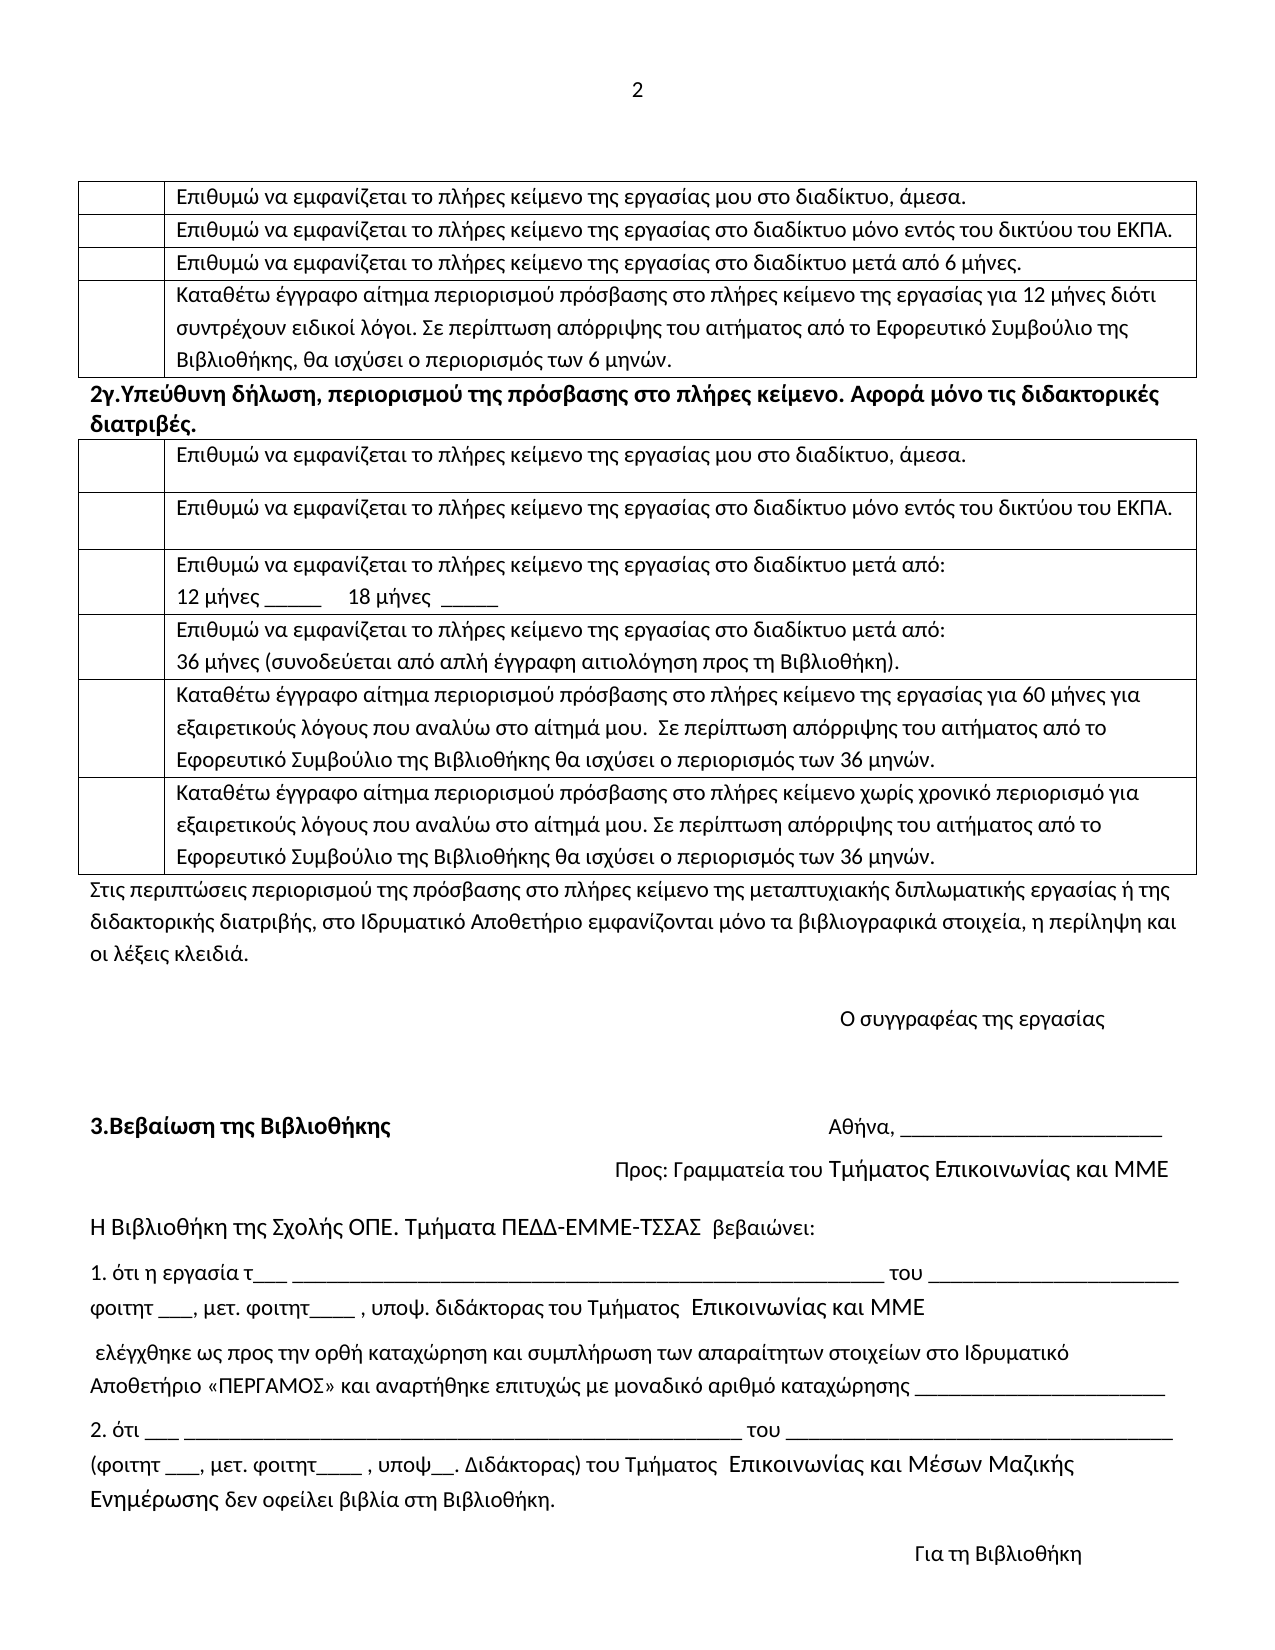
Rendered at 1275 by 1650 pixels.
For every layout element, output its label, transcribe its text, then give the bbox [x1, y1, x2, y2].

table_header [79, 440, 164, 492]
text ελέγχθηκε ως προς την ορθή καταχώρηση και συμπλήρωση των απαραίτητων στοιχείων στο Ιδρυματικό Αποθετήριο «ΠΕΡΓΑΜΟΣ» και αναρτήθηκε επιτυχώς με μοναδικό αριθμό καταχώρησης ______________________ [90, 1338, 1185, 1399]
table_header [79, 182, 164, 214]
table_cell Καταθέτω έγγραφο αίτημα περιορισμού πρόσβασης στο πλήρες κείμενο της εργασίας για 60 μήνες για εξαιρετικούς λόγους που αναλύω στο αίτημά μου. Σε περίπτωση απόρριψης του αιτήματος από το Εφορευτικό Συμβούλιο της Βιβλιοθήκης θα ισχύσει ο περιορισμός των 36 μηνών. [165, 680, 1196, 777]
table_cell [79, 281, 164, 377]
text 2. ότι ___ _________________________________________________ του __________________________________ (φοιτητ ___, μετ. φοιτητ____ , υποψ__. Διδάκτορας) του Τμήματος Επικοινωνίας και Μέσων Μαζικής Ενημέρωσης δεν οφείλει βιβλία στη Βιβλιοθήκη. [90, 1415, 1185, 1513]
table_cell Επιθυμώ να εμφανίζεται το πλήρες κείμενο της εργασίας στο διαδίκτυο μετά από 6 μήνες. [165, 248, 1196, 279]
table_cell Επιθυμώ να εμφανίζεται το πλήρες κείμενο της εργασίας στο διαδίκτυο μετά από: 36 μήνες (συνοδεύεται από απλή έγγραφη αιτιολόγηση προς τη Βιβλιοθήκη). [165, 615, 1196, 679]
table_header Επιθυμώ να εμφανίζεται το πλήρες κείμενο της εργασίας μου στο διαδίκτυο, άμεσα. [165, 440, 1196, 492]
table_cell [79, 680, 164, 777]
table_cell [79, 550, 164, 614]
text Ο συγγραφέας της εργασίας [165, 1004, 1185, 1032]
text 3.Βεβαίωση της Βιβλιοθήκης Αθήνα, _______________________ [90, 1110, 1185, 1140]
table_cell Επιθυμώ να εμφανίζεται το πλήρες κείμενο της εργασίας στο διαδίκτυο μόνο εντός του δικτύου του ΕΚΠΑ. [165, 493, 1196, 549]
text 2γ.Υπεύθυνη δήλωση, περιορισμού της πρόσβασης στο πλήρες κείμενο. Αφορά μόνο τις διδακτορικές διατριβές. [90, 378, 1185, 439]
table_cell [79, 778, 164, 874]
table_cell Καταθέτω έγγραφο αίτημα περιορισμού πρόσβασης στο πλήρες κείμενο χωρίς χρονικό περιορισμό για εξαιρετικούς λόγους που αναλύω στο αίτημά μου. Σε περίπτωση απόρριψης του αιτήματος από το Εφορευτικό Συμβούλιο της Βιβλιοθήκης θα ισχύσει ο περιορισμός των 36 μηνών. [165, 778, 1196, 874]
text Στις περιπτώσεις περιορισμού της πρόσβασης στο πλήρες κείμενο της μεταπτυχιακής διπλωματικής εργασίας ή της διδακτορικής διατριβής, στο Ιδρυματικό Αποθετήριο εμφανίζονται μόνο τα βιβλιογραφικά στοιχεία, η περίληψη και οι λέξεις κλειδιά. [90, 875, 1185, 967]
table_cell [79, 493, 164, 549]
table_cell [79, 615, 164, 679]
table_header Επιθυμώ να εμφανίζεται το πλήρες κείμενο της εργασίας μου στο διαδίκτυο, άμεσα. [165, 182, 1196, 214]
table_cell Επιθυμώ να εμφανίζεται το πλήρες κείμενο της εργασίας στο διαδίκτυο μετά από: 12 μήνες _____ 18 μήνες _____ [165, 550, 1196, 614]
text 1. ότι η εργασία τ___ ____________________________________________________ του ______________________ φοιτητ ___, μετ. φοιτητ____ , υποψ. διδάκτορας του Τμήματος Επικοινωνίας και ΜΜΕ [90, 1258, 1185, 1322]
text Η Βιβλιοθήκη της Σχολής ΟΠΕ. Τμήματα ΠΕΔΔ-ΕΜΜΕ-ΤΣΣΑΣ βεβαιώνει: [90, 1211, 1185, 1242]
table_cell Επιθυμώ να εμφανίζεται το πλήρες κείμενο της εργασίας στο διαδίκτυο μόνο εντός του δικτύου του ΕΚΠΑ. [165, 215, 1196, 247]
table_cell [79, 215, 164, 247]
table_cell Καταθέτω έγγραφο αίτημα περιορισμού πρόσβασης στο πλήρες κείμενο της εργασίας για 12 μήνες διότι συντρέχουν ειδικοί λόγοι. Σε περίπτωση απόρριψης του αιτήματος από το Εφορευτικό Συμβούλιο της Βιβλιοθήκης, θα ισχύσει ο περιορισμός των 6 μηνών. [165, 281, 1196, 377]
text Προς: Γραμματεία του Τμήματος Επικοινωνίας και ΜΜΕ [90, 1153, 1185, 1183]
table_cell [79, 248, 164, 279]
text Για τη Βιβλιοθήκη [90, 1539, 1185, 1567]
